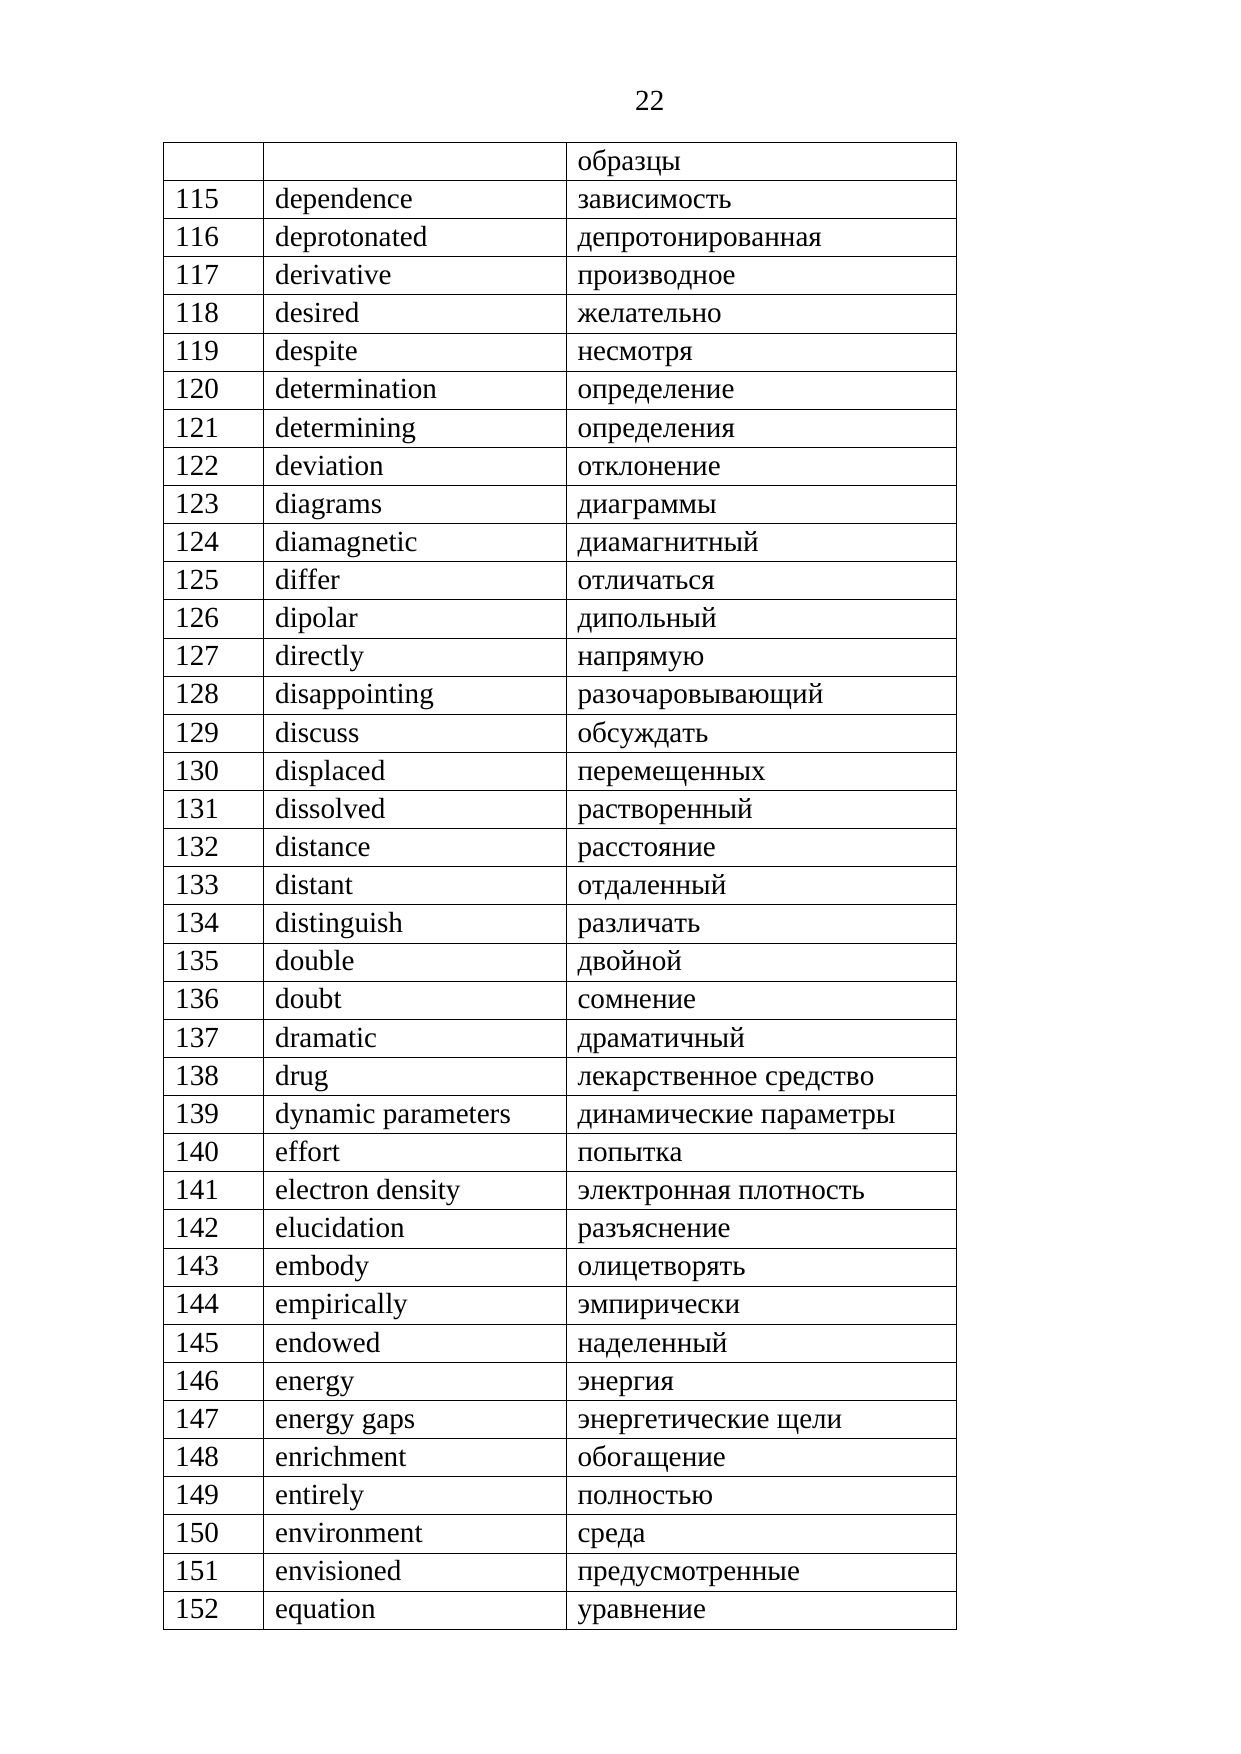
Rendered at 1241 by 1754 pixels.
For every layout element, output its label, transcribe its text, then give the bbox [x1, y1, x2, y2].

table_cell олицетворять [567, 1249, 956, 1286]
table_cell energy [264, 1363, 566, 1400]
table_cell electron density [264, 1172, 566, 1209]
table_cell 128 [164, 677, 263, 714]
table_cell embody [264, 1249, 566, 1286]
table_cell distance [264, 829, 566, 866]
table_cell разъяснение [567, 1210, 956, 1247]
table_cell distinguish [264, 905, 566, 942]
table_cell расстояние [567, 829, 956, 866]
table_cell 147 [164, 1401, 263, 1438]
table_cell определения [567, 410, 956, 447]
table_cell deprotonated [264, 219, 566, 256]
table_cell обогащение [567, 1439, 956, 1476]
table_cell 124 [164, 524, 263, 561]
table_cell отличаться [567, 562, 956, 599]
table_cell 148 [164, 1439, 263, 1476]
table_cell динамические параметры [567, 1096, 956, 1133]
table_cell 150 [164, 1515, 263, 1552]
table_cell 131 [164, 791, 263, 828]
table_cell 130 [164, 753, 263, 790]
table_cell растворенный [567, 791, 956, 828]
table_cell депротонированная [567, 219, 956, 256]
table_cell environment [264, 1515, 566, 1552]
table_cell enrichment [264, 1439, 566, 1476]
table_cell determination [264, 372, 566, 409]
table_cell 142 [164, 1210, 263, 1247]
table_cell dynamic parameters [264, 1096, 566, 1133]
table_cell 151 [164, 1554, 263, 1591]
table_cell empirically [264, 1287, 566, 1324]
table_cell 123 [164, 486, 263, 523]
table_cell 129 [164, 715, 263, 752]
table_cell предусмотренные [567, 1554, 956, 1591]
table_cell diagrams [264, 486, 566, 523]
table_cell 146 [164, 1363, 263, 1400]
table_cell 149 [164, 1477, 263, 1514]
table_cell отдаленный [567, 867, 956, 904]
table_cell 118 [164, 295, 263, 332]
table_cell 132 [164, 829, 263, 866]
table_cell directly [264, 639, 566, 676]
table_cell напрямую [567, 639, 956, 676]
table_cell despite [264, 334, 566, 371]
table_cell entirely [264, 1477, 566, 1514]
table_cell 144 [164, 1287, 263, 1324]
table_cell effort [264, 1134, 566, 1171]
table_cell драматичный [567, 1020, 956, 1057]
table_cell 136 [164, 982, 263, 1019]
table_cell 134 [164, 905, 263, 942]
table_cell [264, 143, 566, 180]
table_cell лекарственное средство [567, 1058, 956, 1095]
table_cell elucidation [264, 1210, 566, 1247]
table_cell среда [567, 1515, 956, 1552]
table_cell dependence [264, 181, 566, 218]
table_cell эмпирически [567, 1287, 956, 1324]
table_cell differ [264, 562, 566, 599]
table_cell diamagnetic [264, 524, 566, 561]
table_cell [567, 143, 956, 180]
table_cell 145 [164, 1325, 263, 1362]
table_cell 120 [164, 372, 263, 409]
table_cell полностью [567, 1477, 956, 1514]
table_cell deviation [264, 448, 566, 485]
table_cell 121 [164, 410, 263, 447]
table_cell дипольный [567, 600, 956, 637]
table_cell doubt [264, 982, 566, 1019]
table_cell 143 [164, 1249, 263, 1286]
table_cell сомнение [567, 982, 956, 1019]
table_cell dissolved [264, 791, 566, 828]
table_cell попытка [567, 1134, 956, 1171]
table_cell уравнение [567, 1592, 956, 1629]
table_cell 115 [164, 181, 263, 218]
table_cell 127 [164, 639, 263, 676]
table_cell обсуждать [567, 715, 956, 752]
table_cell отклонение [567, 448, 956, 485]
table_cell разочаровывающий [567, 677, 956, 714]
table_cell наделенный [567, 1325, 956, 1362]
table_cell зависимость [567, 181, 956, 218]
table_cell 141 [164, 1172, 263, 1209]
table_cell электронная плотность [567, 1172, 956, 1209]
table_cell перемещенных [567, 753, 956, 790]
table_cell 116 [164, 219, 263, 256]
table_cell 152 [164, 1592, 263, 1629]
table_cell drug [264, 1058, 566, 1095]
table_cell distant [264, 867, 566, 904]
table_cell 140 [164, 1134, 263, 1171]
table_cell dramatic [264, 1020, 566, 1057]
table_cell envisioned [264, 1554, 566, 1591]
table_cell 137 [164, 1020, 263, 1057]
table_cell 139 [164, 1096, 263, 1133]
table_cell 117 [164, 257, 263, 294]
table_cell 135 [164, 944, 263, 981]
table_cell double [264, 944, 566, 981]
table_cell endowed [264, 1325, 566, 1362]
table_cell energy gaps [264, 1401, 566, 1438]
table_cell 133 [164, 867, 263, 904]
table_cell желательно [567, 295, 956, 332]
table_cell диаграммы [567, 486, 956, 523]
table_cell 122 [164, 448, 263, 485]
table_cell энергетические щели [567, 1401, 956, 1438]
table_cell определение [567, 372, 956, 409]
table_cell 126 [164, 600, 263, 637]
table_cell equation [264, 1592, 566, 1629]
table_cell displaced [264, 753, 566, 790]
table_cell discuss [264, 715, 566, 752]
table_cell двойной [567, 944, 956, 981]
table_cell диамагнитный [567, 524, 956, 561]
table_cell производное [567, 257, 956, 294]
table_cell 114 [164, 143, 263, 180]
table_cell disappointing [264, 677, 566, 714]
table_cell desired [264, 295, 566, 332]
table_cell derivative [264, 257, 566, 294]
table_cell несмотря [567, 334, 956, 371]
table_cell различать [567, 905, 956, 942]
table_cell 119 [164, 334, 263, 371]
table_cell 125 [164, 562, 263, 599]
table_cell энергия [567, 1363, 956, 1400]
table_cell 138 [164, 1058, 263, 1095]
table_cell dipolar [264, 600, 566, 637]
table_cell determining [264, 410, 566, 447]
